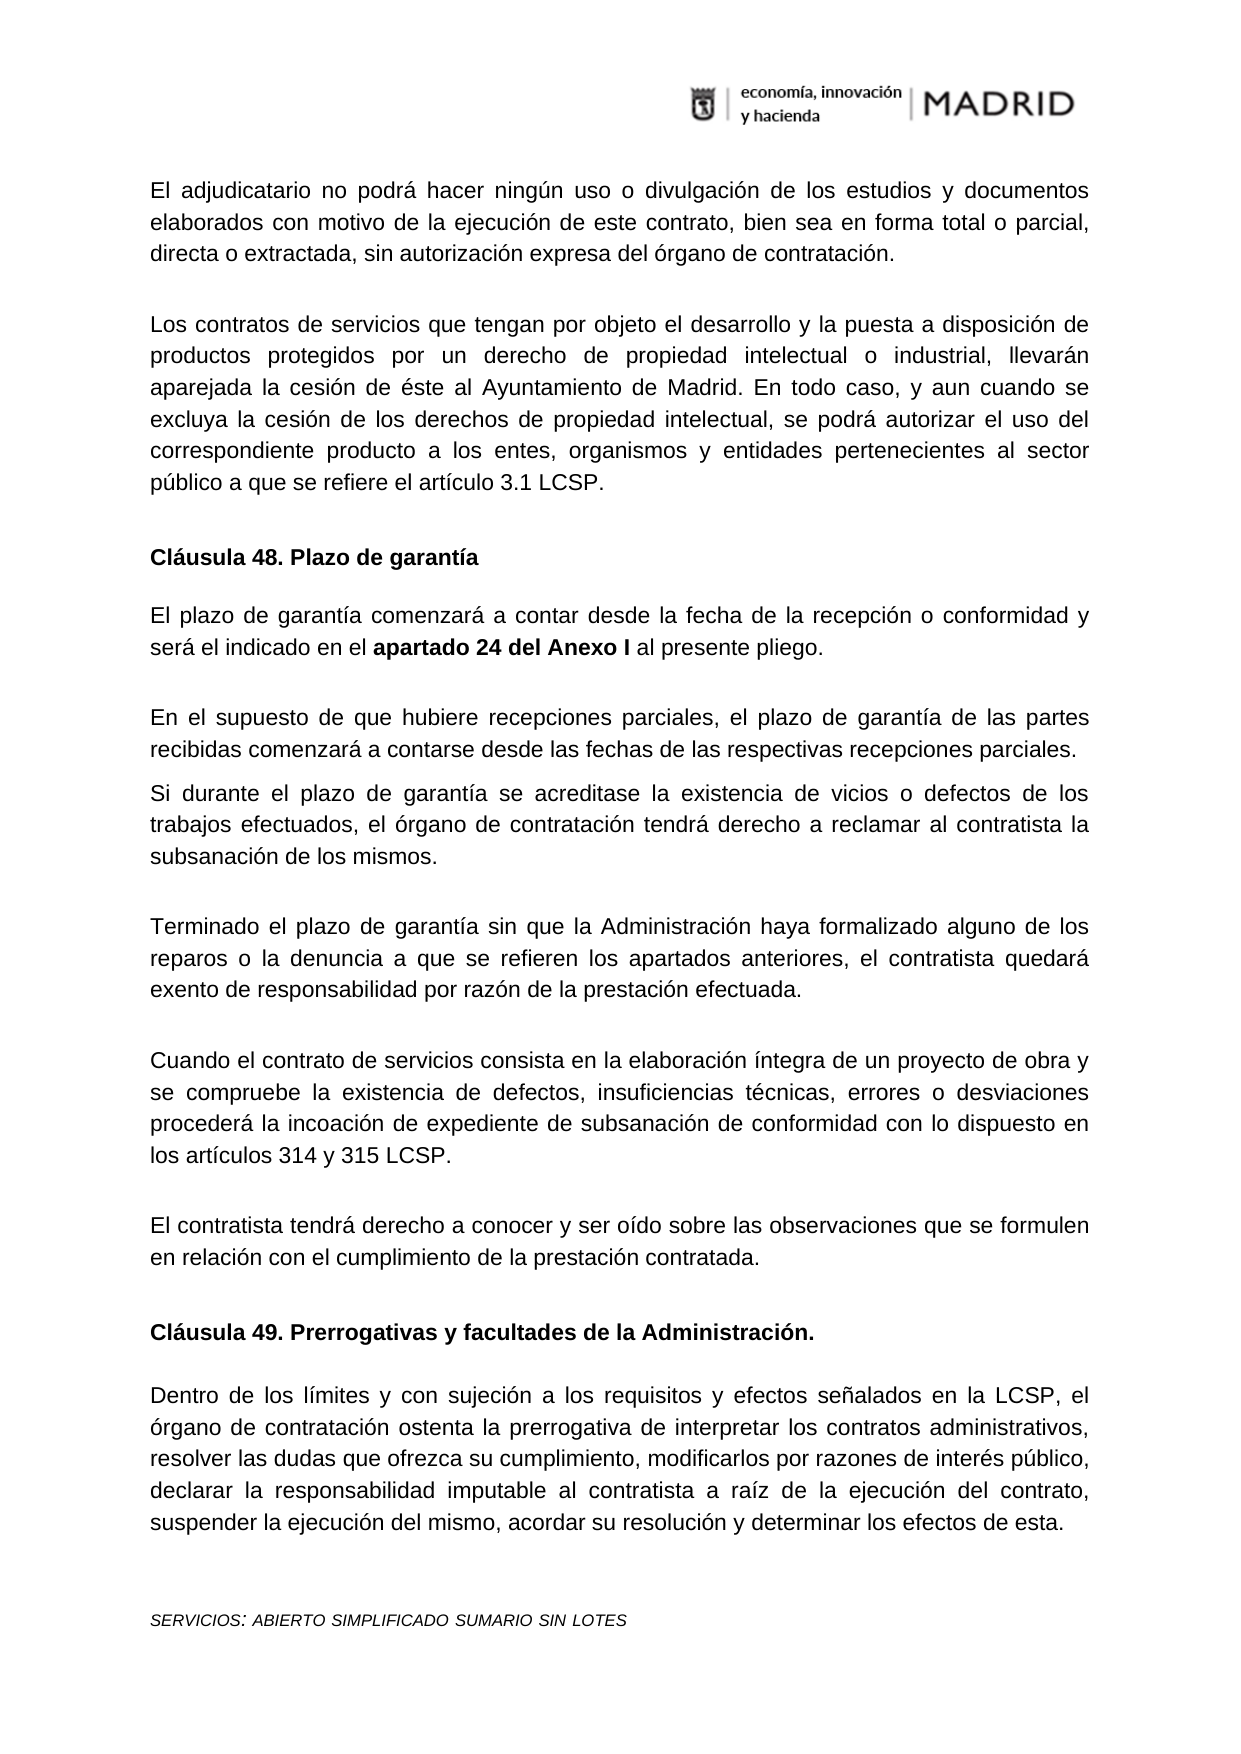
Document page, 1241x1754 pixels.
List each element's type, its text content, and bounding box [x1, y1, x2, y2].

text Terminado el plazo de garantía sin que haya formalizado alguno de los reparos o la denuncia a que se refieren los apartados anteriores, el contratista quedará exento de responsabilidad por razón de la prestación efectuada. [150, 913, 1090, 1003]
text En el supuesto de que hubiere recepciones parciales, el plazo de garantía de las partes recibidas comenzará a contarse desde las fechas de las respectivas recepciones parciales. [150, 704, 1090, 762]
text El plazo de garantía comenzará a contar desde la fecha de la recepción o conformidad y será el indicado en el apartado 24 del Anexo I al presente pliego. [150, 602, 1090, 660]
subtitle Cláusula 48. Plazo de garantía [150, 544, 1090, 571]
picture [670, 75, 1091, 142]
subtitle Cláusula 49. Prerrogativas y facultades de [150, 1319, 1090, 1346]
text El adjudicatario no podrá hacer ningún uso o divulgación de los estudios y documentos elaborados con motivo de la ejecución de este contrato, bien sea en forma total o parcial, directa o extractada, sin autorización expresa del órgano de contratación. [150, 177, 1090, 267]
text Dentro de los límites y con sujeción a los requisitos y efectos señalados en , el órgano de contratación ostenta la prerrogativa de interpretar los contratos administrativos, resolver las dudas que ofrezca su cumplimiento, modificarlos por razones de interés público, declarar la responsabilidad imputable al contratista a raíz de la ejecución del contrato, suspender la ejecución del mismo, acordar su resolución y determinar los efectos de esta. [150, 1382, 1090, 1535]
text El contratista tendrá derecho a conocer y ser oído sobre las observaciones que se formulen en relación con el cumplimiento de la prestación contratada. [150, 1212, 1090, 1270]
text Si durante el plazo de garantía se acreditase la existencia de vicios o defectos de los trabajos efectuados, el órgano de contratación tendrá derecho a reclamar al contratista la subsanación de los mismos. [150, 780, 1090, 869]
text Los contratos de servicios que tengan por objeto el desarrollo y la puesta a disposición de productos protegidos por un derecho de propiedad intelectual o industrial, llevarán aparejada la cesión de éste al Ayuntamiento de Madrid. En todo caso, y aun cuando se excluya la cesión de los derechos de propiedad intelectual, se podrá autorizar el uso del correspondiente producto a los entes, organismos y entidades pertenecientes al sector público a que se refiere el artículo 3.1 LCSP. [150, 311, 1090, 495]
text Cuando el contrato de servicios consista en la elaboración íntegra de un proyecto de obra y se compruebe la existencia de defectos, insuficiencias técnicas, errores o desviaciones procederá la incoación de expediente de subsanación de conformidad con lo dispuesto en los artículos 314 y 315 LCSP. [150, 1047, 1090, 1168]
